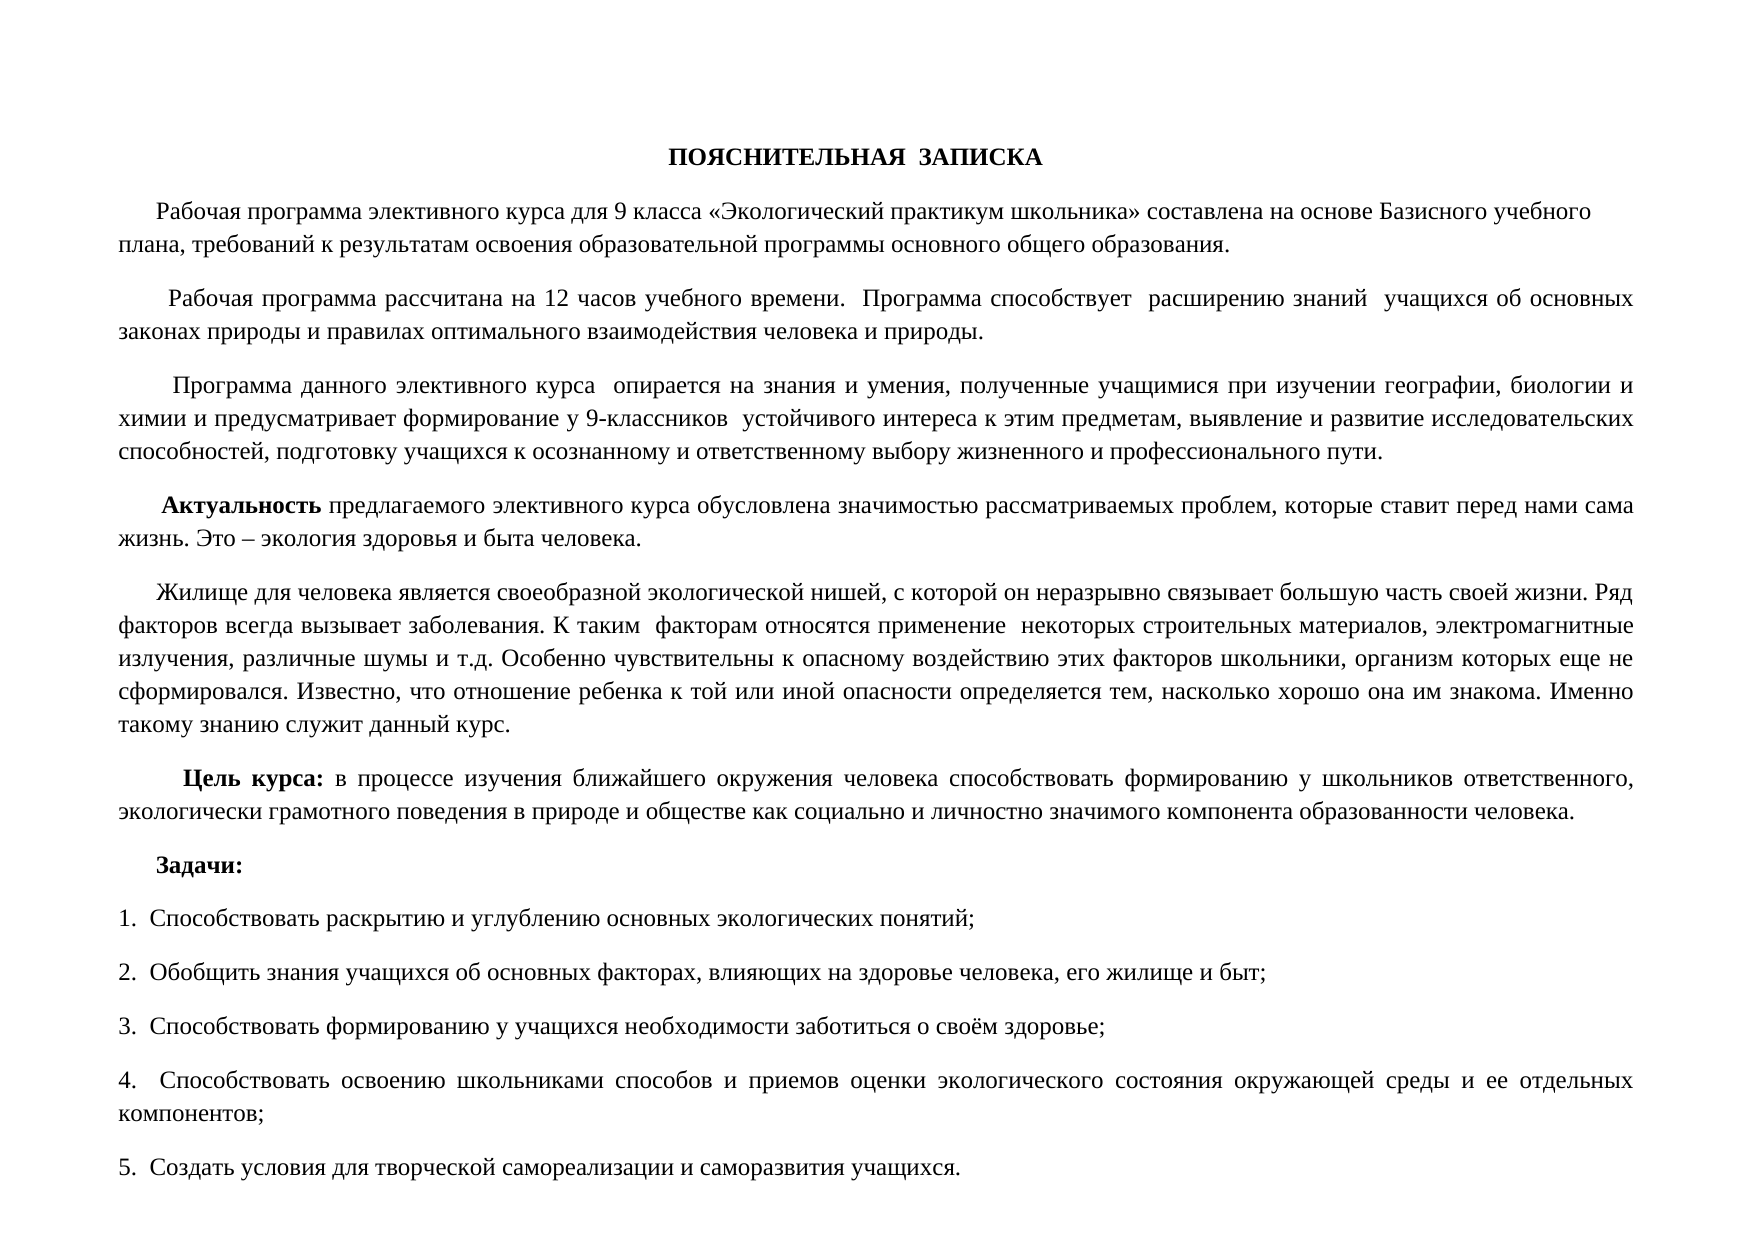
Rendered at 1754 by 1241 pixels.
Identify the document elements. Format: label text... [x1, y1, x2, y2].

text 3. Способствовать формированию у учащихся необходимости заботиться о своём здоровье; [118, 1011, 1636, 1040]
text Жилище для человека является своеобразной экологической нишей, с которой он неразрывно связывает большую часть своей жизни. Ряд факторов всегда вызывает заболевания. К таким факторам относятся применение некоторых строительных материалов, электромагнитные излучения, различные шумы и т.д. Особенно чувствительны к опасному воздействию этих факторов школьники, организм которых еще не сформировался. Известно, что отношение ребенка к той или иной опасности определяется тем, насколько хорошо она им знакома. Именно такому знанию служит данный курс. [118, 577, 1636, 738]
text Рабочая программа элективного курса для 9 класса «Экологический практикум школьника» составлена на основе Базисного учебного плана, требований к результатам освоения образовательной программы основного общего образования. [118, 196, 1636, 258]
text Задачи: [118, 850, 1636, 878]
text 4. Способствовать освоению школьниками способов и приемов оценки экологического состояния окружающей среды и ее отдельных компонентов; [118, 1065, 1636, 1127]
text 5. Создать условия для творческой самореализации и саморазвития учащихся. [118, 1152, 1636, 1181]
text 1. Способствовать раскрытию и углублению основных экологических понятий; [118, 903, 1636, 932]
text Программа данного элективного курса опирается на знания и умения, полученные учащимися при изучении географии, биологии и химии и предусматривает формирование у 9-классников устойчивого интереса к этим предметам, выявление и развитие исследовательских способностей, подготовку учащихся к осознанному и ответственному выбору жизненного и профессионального пути. [118, 370, 1636, 465]
text Рабочая программа рассчитана на 12 часов учебного времени. Программа способствует расширению знаний учащихся об основных законах природы и правилах оптимального взаимодействия человека и природы. [118, 283, 1636, 345]
text Цель курса: в процессе изучения ближайшего окружения человека способствовать формированию у школьников ответственного, экологически грамотного поведения в природе и обществе как социально и личностно значимого компонента образованности человека. [118, 763, 1636, 824]
text 2. Обобщить знания учащихся об основных факторах, влияющих на здоровье человека, его жилище и быт; [118, 957, 1636, 986]
text ПОЯСНИТЕЛЬНАЯ ЗАПИСКА [118, 142, 1636, 171]
text Актуальность предлагаемого элективного курса обусловлена значимостью рассматриваемых проблем, которые ставит перед нами сама жизнь. Это – экология здоровья и быта человека. [118, 490, 1636, 552]
